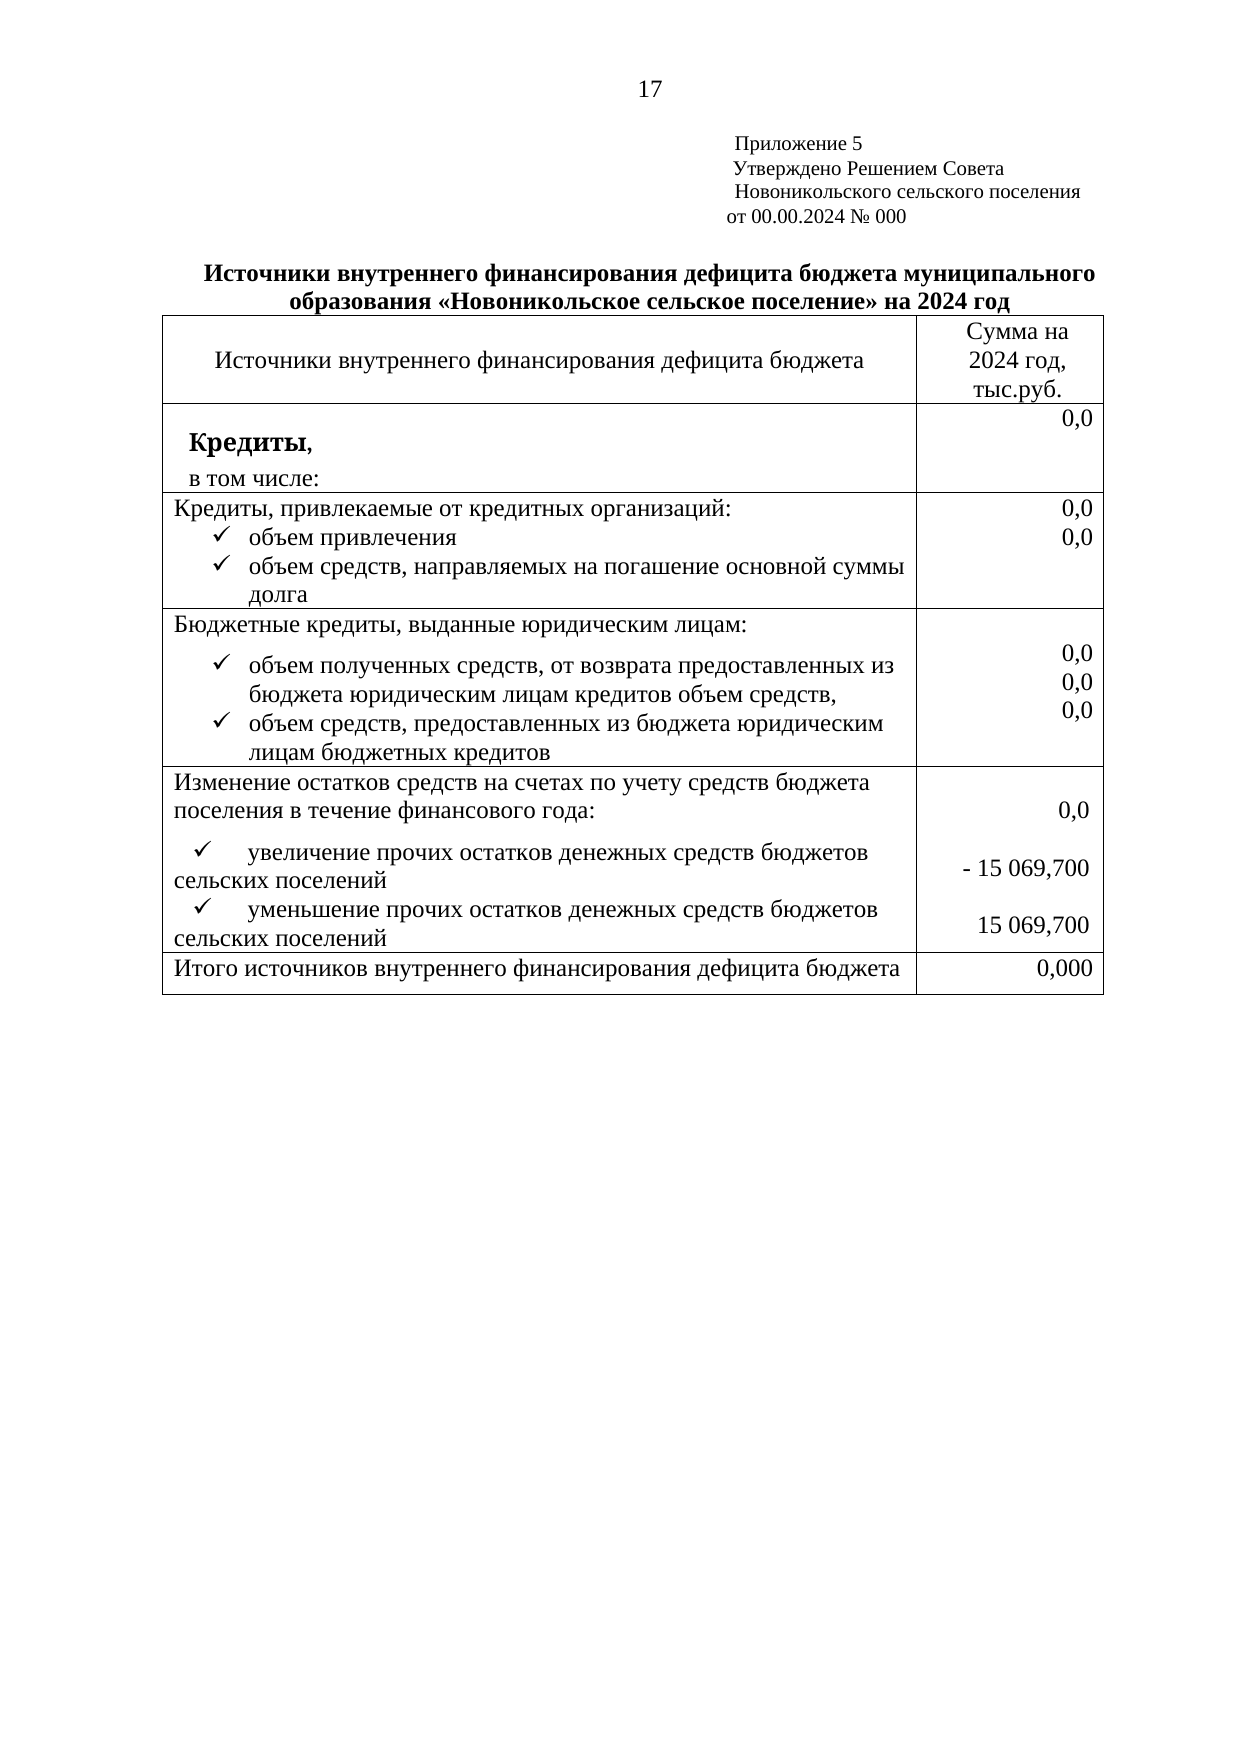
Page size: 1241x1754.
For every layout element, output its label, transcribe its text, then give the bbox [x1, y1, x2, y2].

table_cell 0,0 [917, 404, 1103, 492]
table_header Сумма на 2024 год, тыс.руб. [917, 316, 1103, 402]
table_cell 0,000 [917, 953, 1103, 994]
table_cell 0,0 0,0 [917, 493, 1103, 608]
text Приложение 5 [148, 131, 1152, 155]
table_cell Бюджетные кредиты, выданные юридическим лицам: объем полученных средств, от возврата предоставленных из бюджета юридическим лицам кредитов объем средств, объем средств, предоставленных из бюджета юридическим лицам бюджетных кредитов [163, 609, 916, 766]
text Источники внутреннего финансирования дефицита бюджета муниципального образования «Новоникольское сельское поселение» на 2024 год [148, 258, 1152, 315]
text Утверждено Решением Совета [148, 155, 1152, 179]
table_cell Изменение остатков средств на счетах по учету средств бюджета поселения в течение финансового года: увеличение прочих остатков денежных средств бюджетов сельских поселений уменьшение прочих остатков денежных средств бюджетов сельских поселений [163, 767, 916, 952]
table_cell 0,0 0,0 0,0 [917, 609, 1103, 766]
table_cell 0,0 - 15 069,700 15 069,700 [917, 767, 1103, 952]
table_cell Кредиты, в том числе: [163, 404, 916, 492]
table_header Источники внутреннего финансирования дефицита бюджета [163, 316, 916, 402]
text Новоникольского сельского поселения [148, 179, 1152, 203]
table_cell Кредиты, привлекаемые от кредитных организаций: объем привлечения объем средств, направляемых на погашение основной суммы долга [163, 493, 916, 608]
text от 00.00.2024 № 000 [148, 203, 1152, 228]
table_cell Итого источников внутреннего финансирования дефицита бюджета [163, 953, 916, 994]
